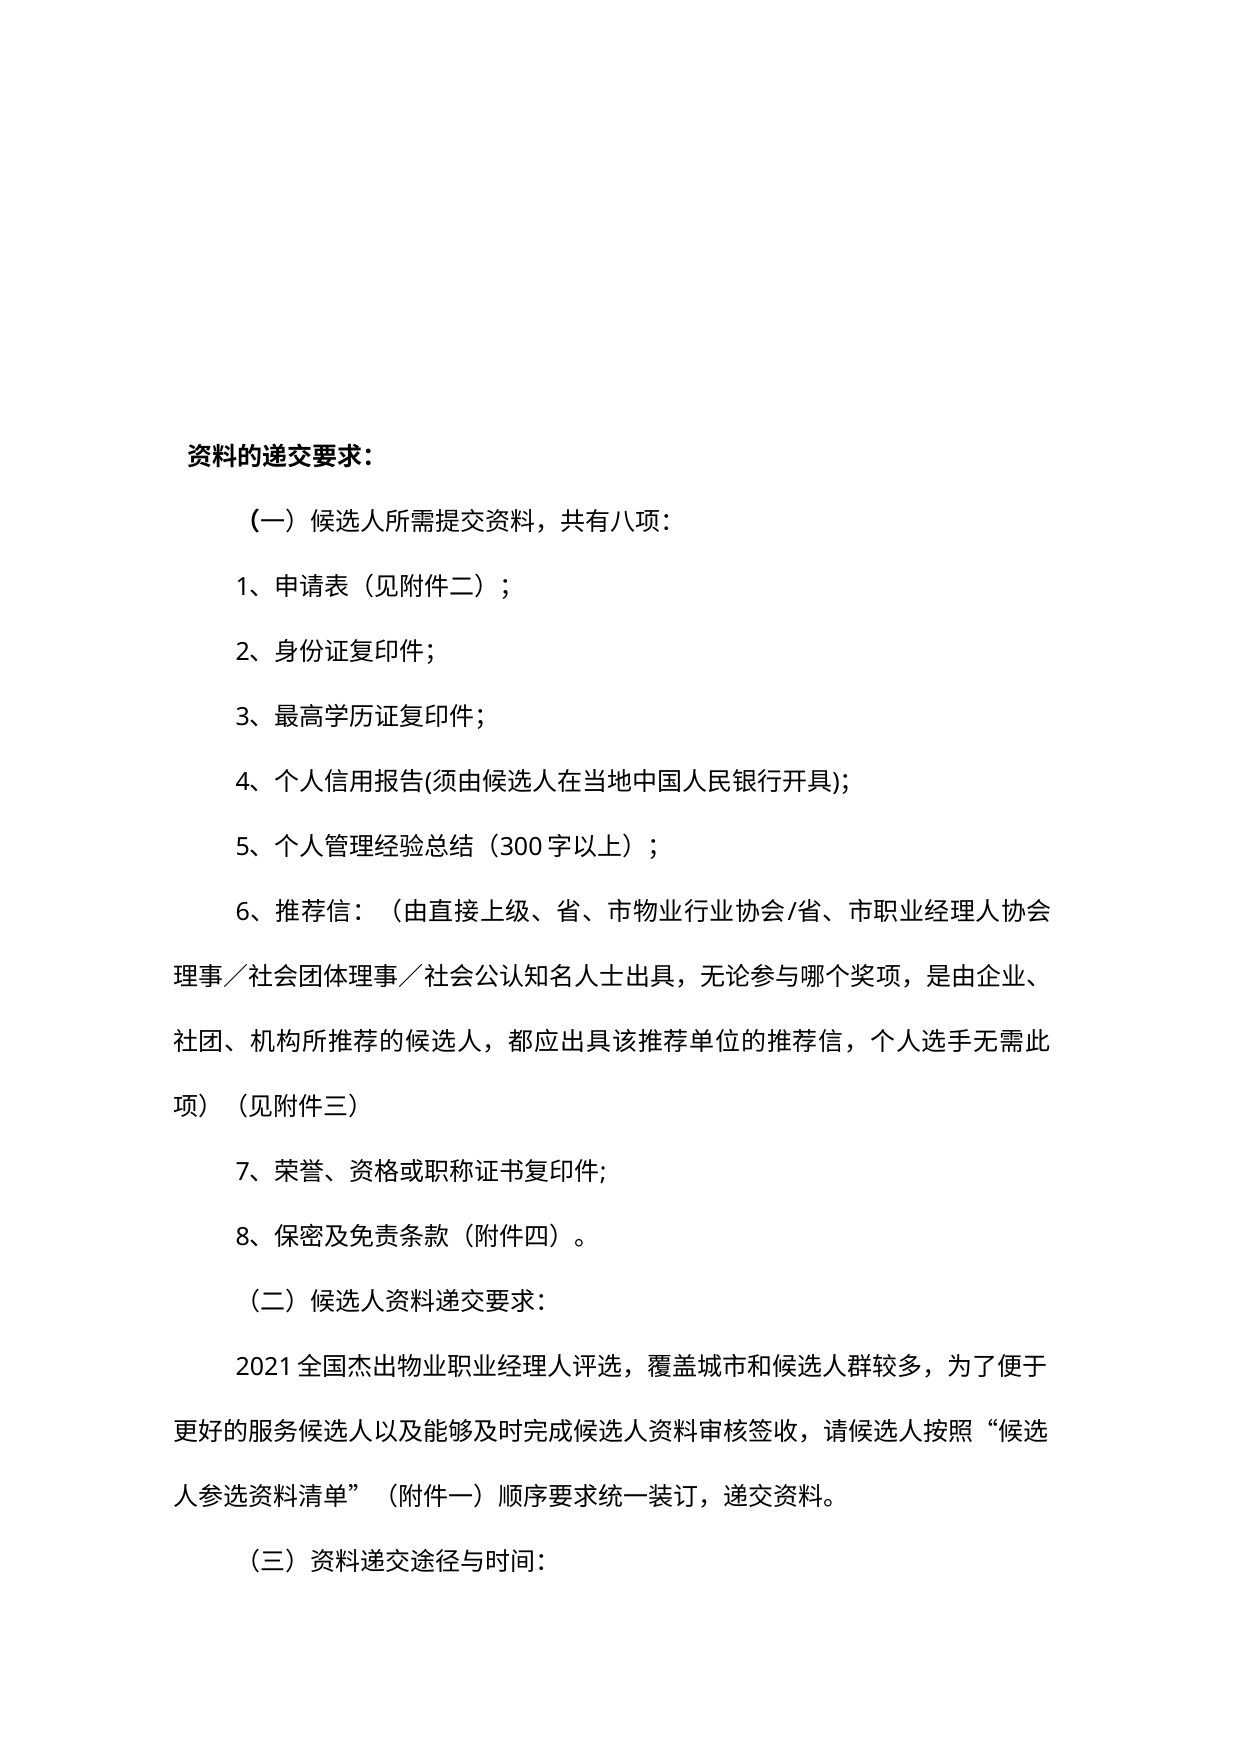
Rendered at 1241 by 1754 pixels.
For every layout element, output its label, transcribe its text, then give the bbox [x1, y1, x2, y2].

text 1、申请表（见附件二）； [173, 552, 1053, 617]
text 7、荣誉、资格或职称证书复印件; [173, 1137, 1053, 1202]
text 6、推荐信：（由直接上级、省、市物业行业协会/省、市职业经理人协会理事／社会团体理事／社会公认知名人士出具，无论参与哪个奖项，是由企业、社团、机构所推荐的候选人，都应出具该推荐单位的推荐信，个人选手无需此项）（见附件三） [173, 877, 1053, 1137]
text 4、个人信用报告(须由候选人在当地中国人民银行开具)； [173, 747, 1053, 812]
text 2021全国杰出物业职业经理人评选，覆盖城市和候选人群较多，为了便于更好的服务候选人以及能够及时完成候选人资料审核签收，请候选人按照“候选人参选资料清单”（附件一）顺序要求统一装订，递交资料。 [173, 1332, 1053, 1527]
text 3、最高学历证复印件； [173, 682, 1053, 747]
text （二）候选人资料递交要求： [173, 1267, 1053, 1332]
text 5、个人管理经验总结（300字以上）； [173, 812, 1053, 877]
text （三）资料递交途径与时间： [173, 1527, 1053, 1592]
text 资料的递交要求： [187, 422, 1053, 487]
text （一）候选人所需提交资料，共有八项： [173, 487, 1053, 552]
text 8、保密及免责条款（附件四）。 [173, 1202, 1053, 1267]
text 2、身份证复印件； [173, 617, 1053, 682]
